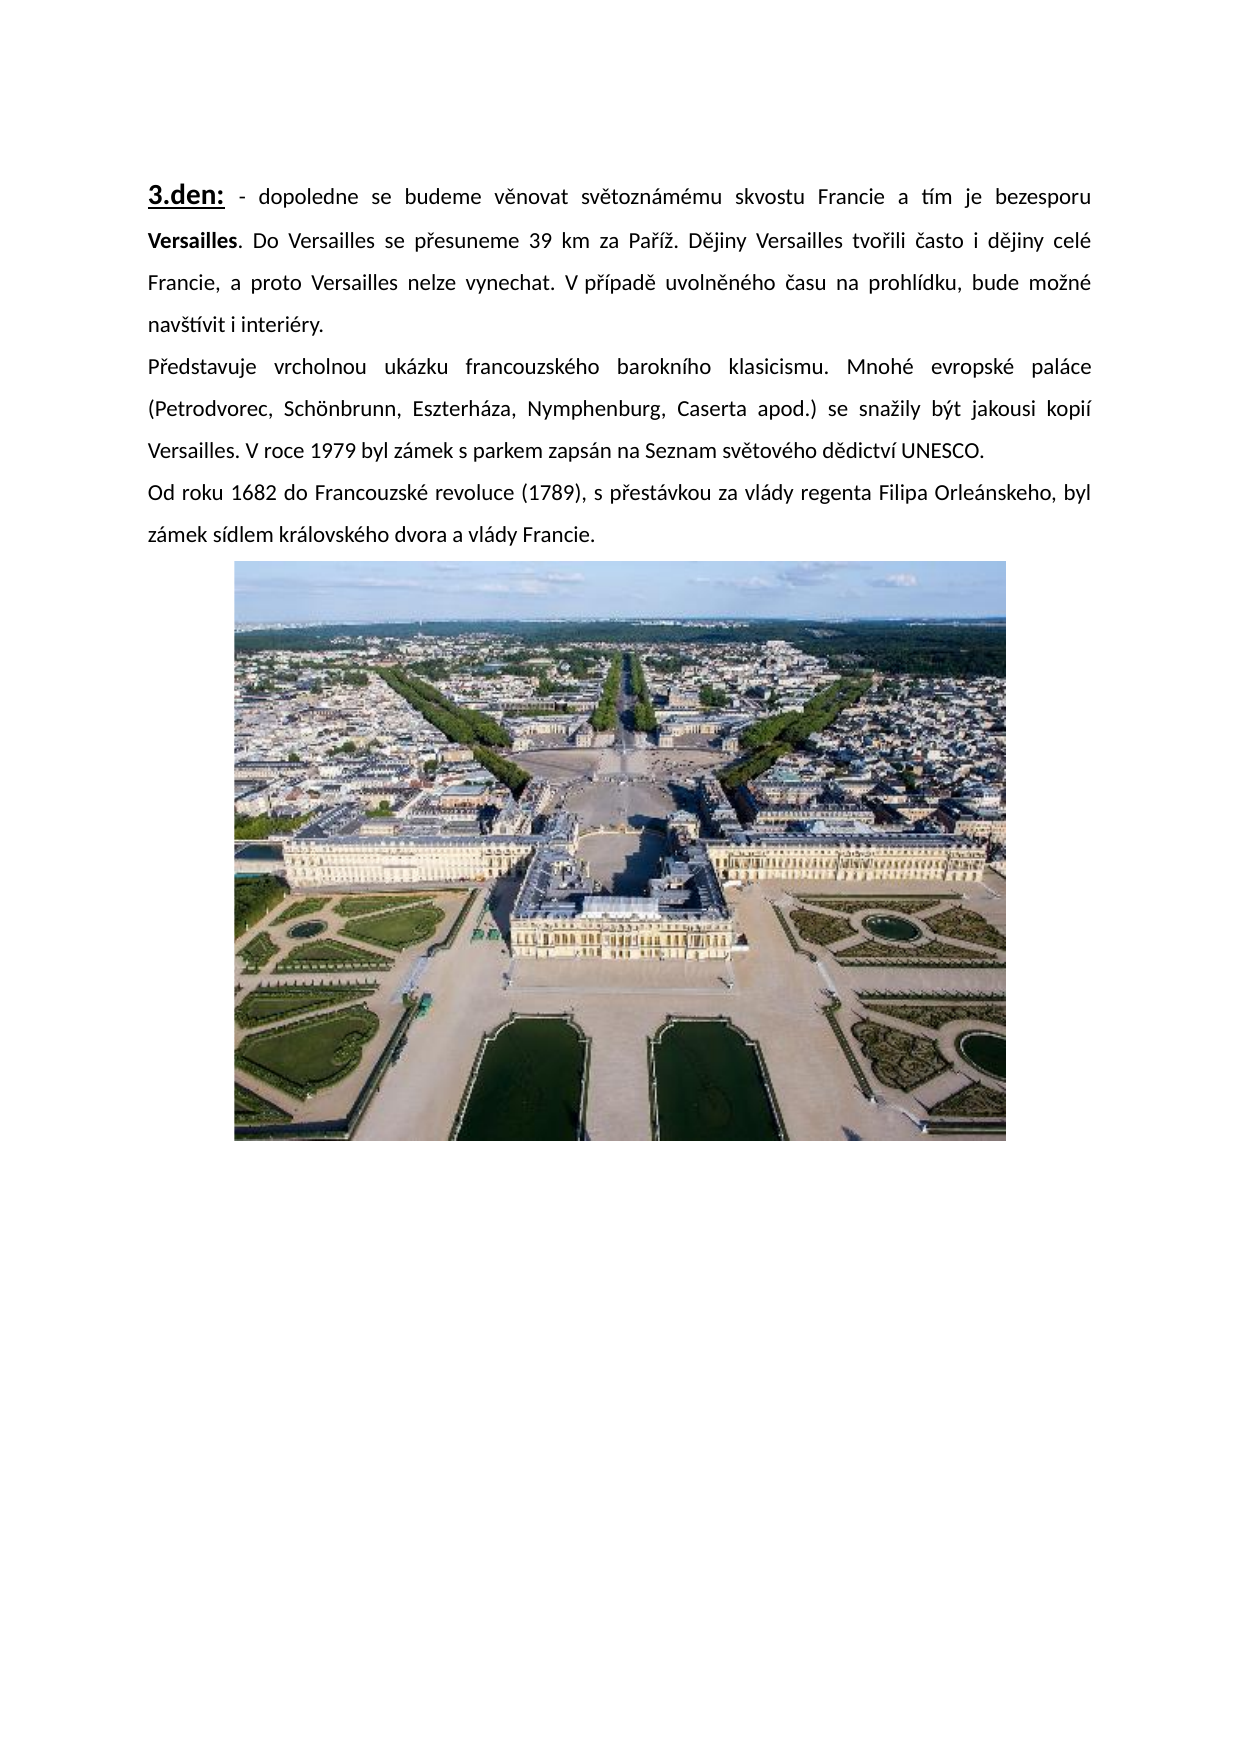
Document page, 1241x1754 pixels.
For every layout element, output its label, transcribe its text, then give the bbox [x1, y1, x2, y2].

picture [234, 561, 1006, 1141]
text Představuje vrcholnou ukázku francouzského barokního klasicismu. Mnohé evropské paláce (Petrodvorec, Schönbrunn, Eszterháza, Nymphenburg, Caserta apod.) se snažily být jakousi kopií Versailles. V roce 1979 byl zámek s parkem zapsán na Seznam světového dědictví UNESCO. [148, 352, 1093, 464]
text Od roku 1682 do Francouzské revoluce (1789), s přestávkou za vlády regenta Filipa Orleánskeho, byl zámek sídlem královského dvora a vlády Francie. [148, 478, 1093, 548]
text 3.den: - dopoledne se budeme věnovat světoznámému skvostu Francie a tím je bezesporu Versailles. Do Versailles se přesuneme 39 km za Paříž. Dějiny Versailles tvořili často i dějiny celé Francie, a proto Versailles nelze vynechat. V případě uvolněného času na prohlídku, bude možné navštívit i interiéry. [148, 176, 1093, 338]
